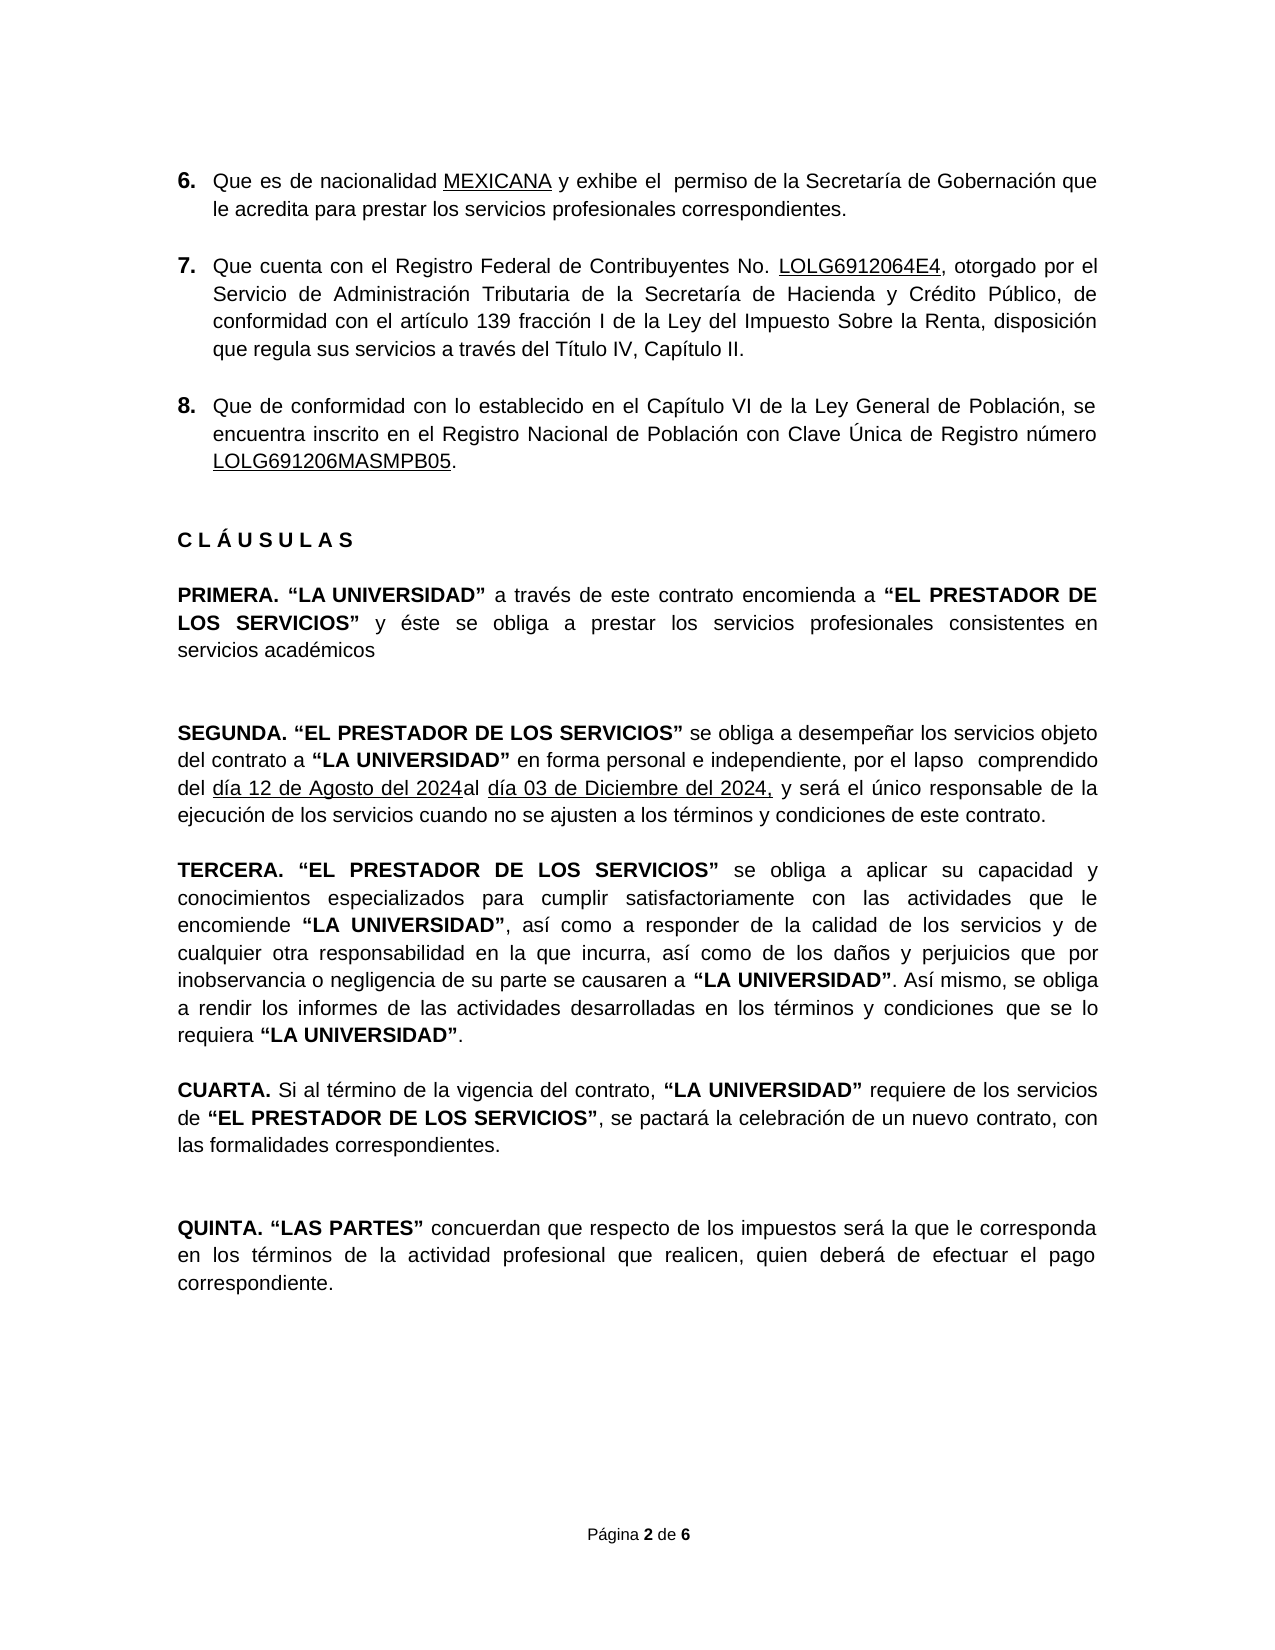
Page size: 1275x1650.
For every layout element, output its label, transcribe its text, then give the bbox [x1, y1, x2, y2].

text SEGUNDA. “EL PRESTADOR DE LOS SERVICIOS” se obliga a desempeñar los servicios objeto del contrato a “LA UNIVERSIDAD” en forma personal e independiente, por el lapso comprendido del día 12 de Agosto del 2024 al día 03 de Diciembre del 2024, y será el único responsable de la ejecución de los servicios cuando no se ajusten a los términos y condiciones de este contrato. [177, 721, 1098, 827]
list Que cuenta con el Registro Federal de Contribuyentes No. LOLG6912064E4, otorgado por el Servicio de Administración Tributaria de la Secretaría de Hacienda y Crédito Público, de conformidad con el artículo 139 fracción I de la Ley del Impuesto Sobre la Renta, disposición que regula sus servicios a través del Título IV, Capítulo II. [177, 252, 1098, 361]
text PRIMERA. “LA UNIVERSIDAD” a través de este contrato encomienda a “EL PRESTADOR DE LOS SERVICIOS” y éste se obliga a prestar los servicios profesionales consistentes en servicios académicos [177, 583, 1098, 662]
list Que de conformidad con lo establecido en el Capítulo VI de la Ley General de Población, se encuentra inscrito en el Registro Nacional de Población con Clave Única de Registro número LOLG691206MASMPB05. [177, 392, 1098, 473]
text CUARTA. Si al término de la vigencia del contrato, “LA UNIVERSIDAD” requiere de los servicios de “EL PRESTADOR DE LOS SERVICIOS”, se pactará la celebración de un nuevo contrato, con las formalidades correspondientes. [177, 1078, 1098, 1157]
list Que es de nacionalidad MEXICANA y exhibe el permiso de la Secretaría de Gobernación que le acredita para prestar los servicios profesionales correspondientes. [177, 167, 1098, 221]
text TERCERA. “EL PRESTADOR DE LOS SERVICIOS” se obliga a aplicar su capacidad y conocimientos especializados para cumplir satisfactoriamente con las actividades que le encomiende “LA UNIVERSIDAD”, así como a responder de la calidad de los servicios y de cualquier otra responsabilidad en la que incurra, así como de los daños y perjuicios que por inobservancia o negligencia de su parte se causaren a “LA UNIVERSIDAD”. Así mismo, se obliga a rendir los informes de las actividades desarrolladas en los términos y condiciones que se lo requiera “LA UNIVERSIDAD”. [177, 858, 1098, 1047]
subtitle C L Á U S U L A S [177, 528, 1098, 552]
text QUINTA. “LAS PARTES” concuerdan que respecto de los impuestos será la que le corresponda en los términos de la actividad profesional que realicen, quien deberá de efectuar el pago correspondiente. [177, 1216, 1098, 1295]
